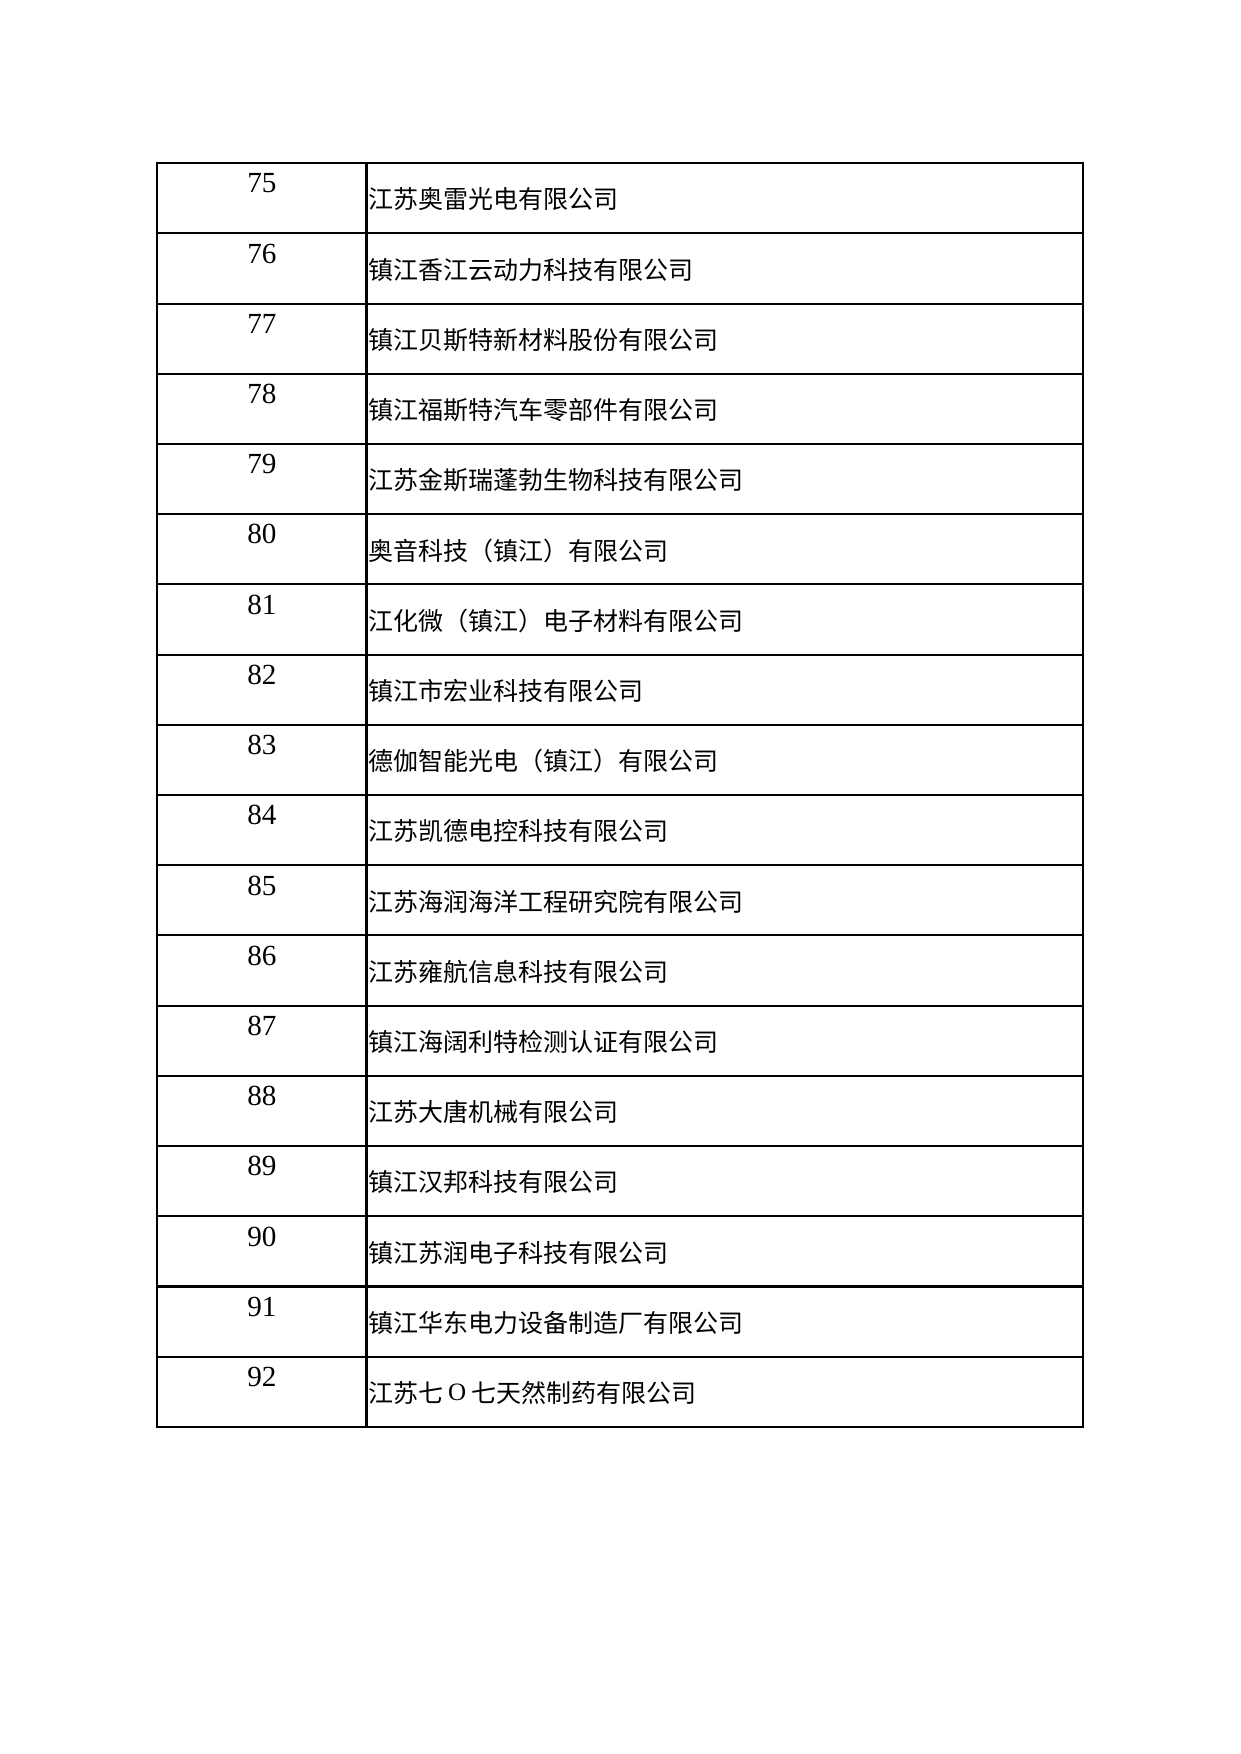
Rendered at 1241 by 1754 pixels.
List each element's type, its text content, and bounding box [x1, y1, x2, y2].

table_cell 76 [158, 234, 365, 302]
table_cell 奥音科技（镇江）有限公司 [368, 515, 1082, 583]
table_cell 镇江华东电力设备制造厂有限公司 [368, 1288, 1082, 1356]
table_cell 78 [158, 375, 365, 443]
table_cell 江苏奥雷光电有限公司 [368, 164, 1082, 232]
table_cell 江苏七O七天然制药有限公司 [368, 1358, 1082, 1426]
table_cell 江苏海润海洋工程研究院有限公司 [368, 866, 1082, 934]
table_cell 江化微（镇江）电子材料有限公司 [368, 585, 1082, 653]
table_cell 镇江苏润电子科技有限公司 [368, 1217, 1082, 1285]
table_cell 江苏金斯瑞蓬勃生物科技有限公司 [368, 445, 1082, 513]
table_cell 镇江海阔利特检测认证有限公司 [368, 1007, 1082, 1075]
table_cell 镇江市宏业科技有限公司 [368, 656, 1082, 724]
table_cell 77 [158, 305, 365, 373]
table_cell 镇江汉邦科技有限公司 [368, 1147, 1082, 1215]
table_cell 86 [158, 936, 365, 1004]
table_cell 75 [158, 164, 365, 232]
table_cell 镇江福斯特汽车零部件有限公司 [368, 375, 1082, 443]
table_cell 87 [158, 1007, 365, 1075]
table_cell 镇江香江云动力科技有限公司 [368, 234, 1082, 302]
table_cell 84 [158, 796, 365, 864]
table_cell 江苏雍航信息科技有限公司 [368, 936, 1082, 1004]
table_cell 德伽智能光电（镇江）有限公司 [368, 726, 1082, 794]
table_cell 81 [158, 585, 365, 653]
table_cell 92 [158, 1358, 365, 1426]
table_cell 江苏大唐机械有限公司 [368, 1077, 1082, 1145]
table_cell 85 [158, 866, 365, 934]
table_cell 82 [158, 656, 365, 724]
table_cell 镇江贝斯特新材料股份有限公司 [368, 305, 1082, 373]
table_cell 91 [158, 1288, 365, 1356]
table_cell 89 [158, 1147, 365, 1215]
table_cell 80 [158, 515, 365, 583]
table_cell 90 [158, 1217, 365, 1285]
table_cell 79 [158, 445, 365, 513]
table_cell 88 [158, 1077, 365, 1145]
table_cell 江苏凯德电控科技有限公司 [368, 796, 1082, 864]
table_cell 83 [158, 726, 365, 794]
